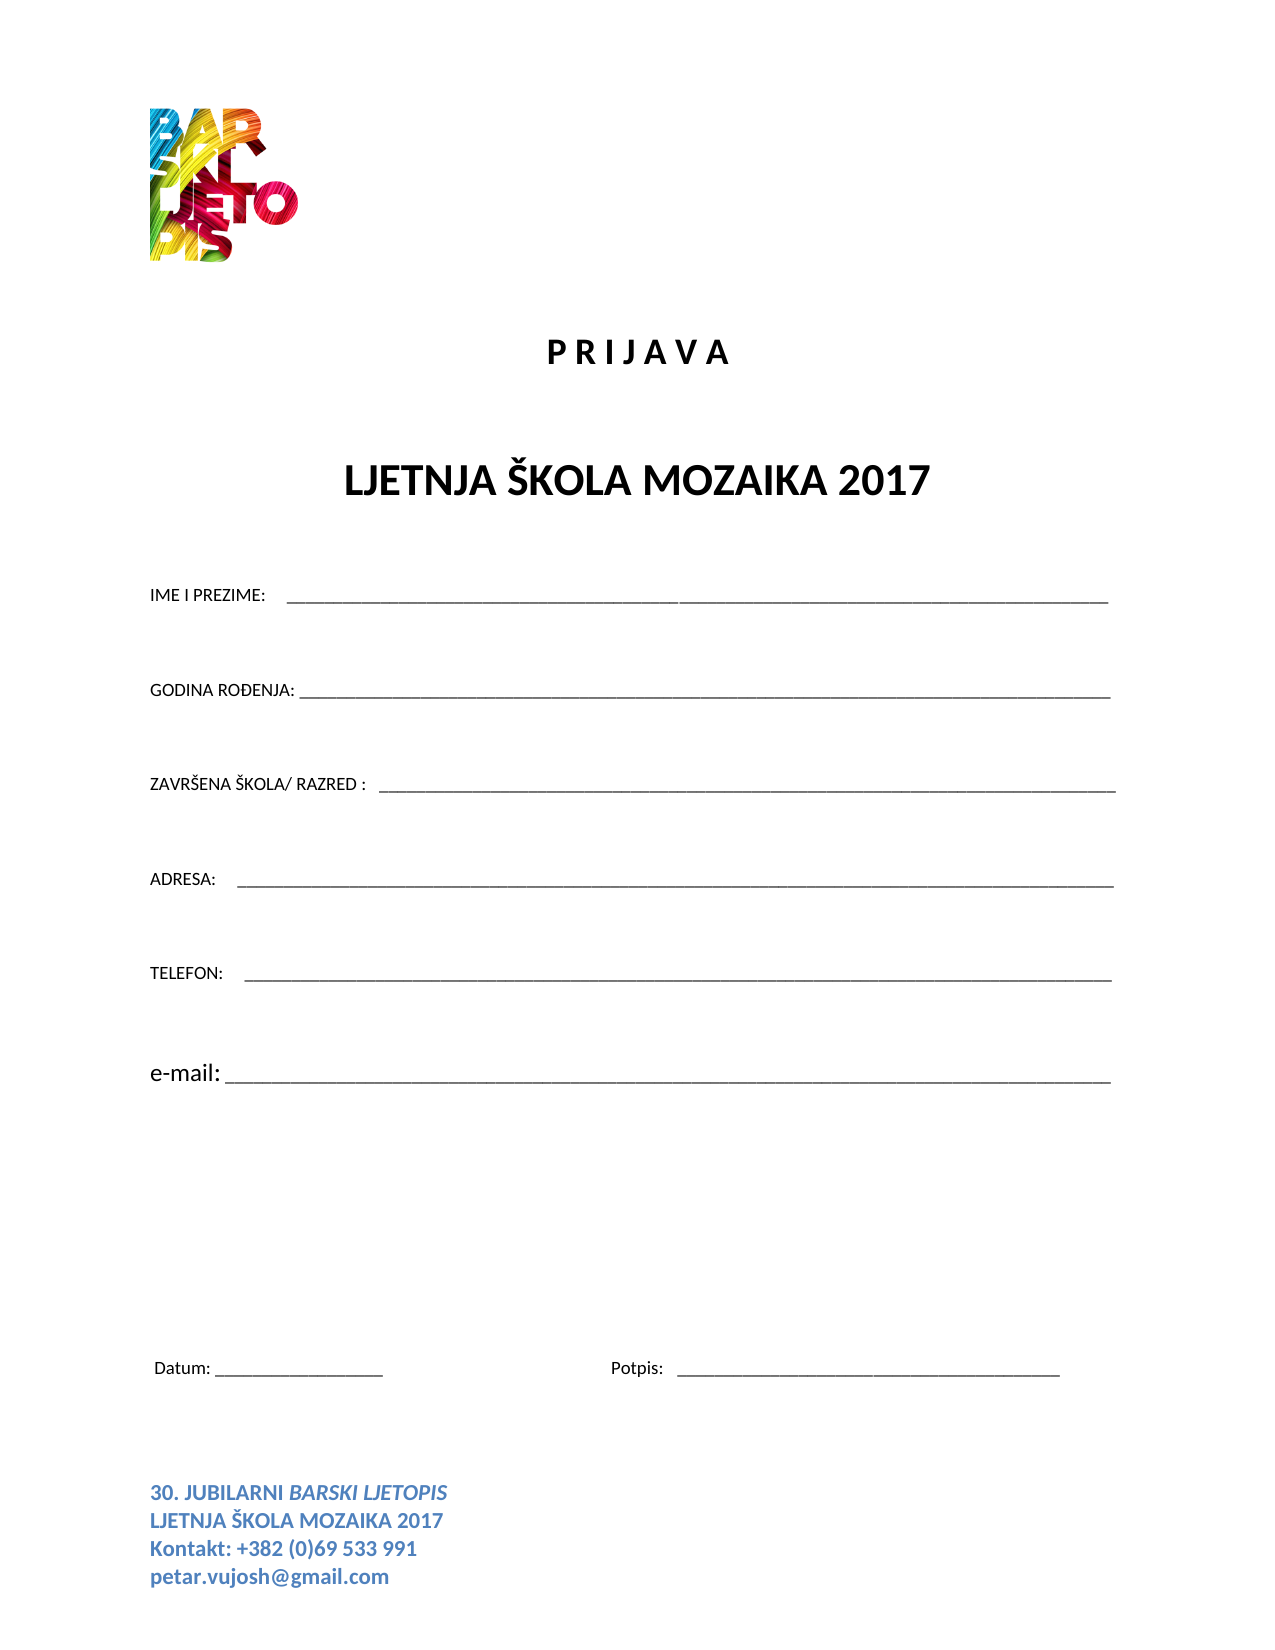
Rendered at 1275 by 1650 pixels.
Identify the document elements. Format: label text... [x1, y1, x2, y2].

picture [150, 73, 1081, 300]
text P R I J A V A [150, 328, 1125, 374]
picture [160, 117, 170, 126]
text ADRESA: ______________________________________________________________________________________________ [150, 867, 1125, 890]
text e-mail: _______________________________________________________________________________________________ [150, 1056, 1125, 1088]
text TELEFON: _____________________________________________________________________________________________ [150, 961, 1125, 984]
picture [158, 131, 173, 140]
text LJETNJA ŠKOLA MOZAIKA 2017 [150, 451, 1125, 507]
text ZAVRŠENa ŠKOLA/ RAZRED : _______________________________________________________________________________ [150, 772, 1125, 795]
text godina rođenja: _______________________________________________________________________________________ [150, 678, 1125, 701]
text IME I PREZIME: ________________________________________________________________________________________ [150, 584, 1125, 607]
text Datum: __________________ Potpis: _________________________________________ [150, 1356, 1125, 1379]
